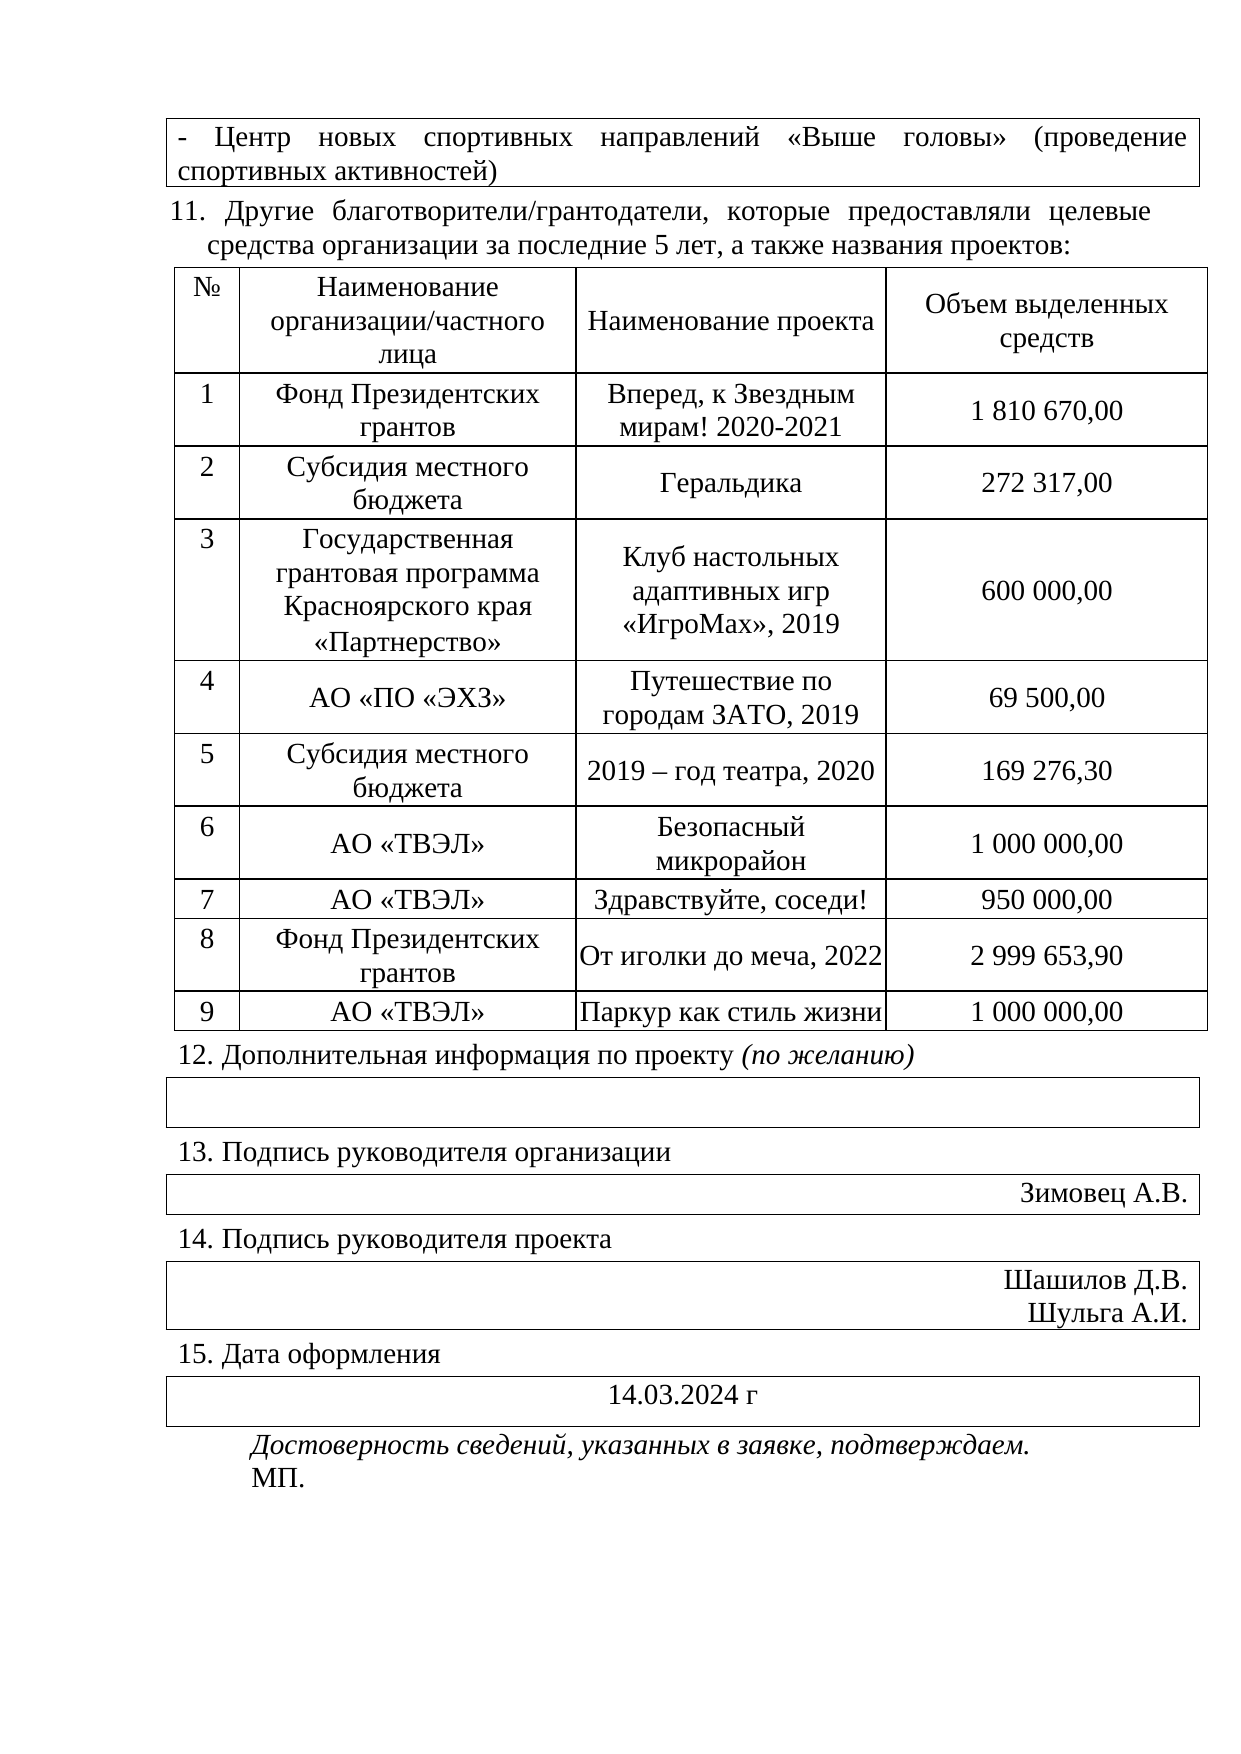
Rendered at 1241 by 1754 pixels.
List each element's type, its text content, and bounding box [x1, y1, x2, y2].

table_cell 950 000,00 [887, 880, 1207, 917]
table_cell 8 [175, 919, 239, 990]
list Дополнительная информация по проекту (по желанию) [177, 1037, 1152, 1071]
list Подпись руководителя организации [177, 1134, 1152, 1168]
table_cell 2 999 653,90 [887, 919, 1207, 990]
table_cell Клуб настольных адаптивных игр «ИгроМах», 2019 [577, 520, 885, 660]
table_cell Фонд Президентских грантов [240, 374, 575, 445]
list Подпись руководителя проекта [177, 1221, 1152, 1254]
table_cell 9 [175, 992, 239, 1029]
table_cell Субсидия местного бюджета [240, 447, 575, 518]
table_cell 2 [175, 447, 239, 518]
table_cell 169 276,30 [887, 734, 1207, 805]
table_cell Путешествие по городам ЗАТО, 2019 [577, 661, 885, 733]
table_cell Фонд Президентских грантов [240, 919, 575, 990]
table_cell 3 [175, 520, 239, 660]
table_cell 1 000 000,00 [887, 807, 1207, 878]
table_header Наименование проекта [577, 268, 885, 372]
table_cell АО «ТВЭЛ» [240, 992, 575, 1029]
list Дата оформления [177, 1336, 1152, 1370]
table_cell 600 000,00 [887, 520, 1207, 660]
table_cell АО «ТВЭЛ» [240, 880, 575, 917]
text МП. [177, 1460, 1152, 1494]
table_cell АО «ПО «ЭХЗ» [240, 661, 575, 733]
table_cell 5 [175, 734, 239, 805]
table_cell Государственная грантовая программа Красноярского края «Партнерство» [240, 520, 575, 660]
table_header № [175, 268, 239, 372]
table_cell АО «ТВЭЛ» [240, 807, 575, 878]
table_cell Паркур как стиль жизни [577, 992, 885, 1029]
table_cell 2019 – год театра, 2020 [577, 734, 885, 805]
table_cell Здравствуйте, соседи! [577, 880, 885, 917]
table_cell 7 [175, 880, 239, 917]
table_cell 1 [175, 374, 239, 445]
table_cell 1 000 000,00 [887, 992, 1207, 1029]
table_cell Субсидия местного бюджета [240, 734, 575, 805]
table_cell Геральдика [577, 447, 885, 518]
table_header Объем выделенных средств [887, 268, 1207, 372]
text Достоверность сведений, указанных в заявке, подтверждаем. [177, 1427, 1152, 1460]
list Другие благотворители/грантодатели, которые предоставляли целевые средства организации за последние 5 лет, а также названия проектов: [169, 193, 1152, 261]
table_cell 1 810 670,00 [887, 374, 1207, 445]
table_header 14.03.2024 г [167, 1377, 1199, 1426]
table_cell 6 [175, 807, 239, 878]
table_header [167, 1078, 1199, 1127]
table_cell 69 500,00 [887, 661, 1207, 733]
table_header Наименование организации/частного лица [240, 268, 575, 372]
table_cell Вперед, к Звездным мирам! 2020-2021 [577, 374, 885, 445]
table_cell Безопасный микрорайон [577, 807, 885, 878]
table_cell 272 317,00 [887, 447, 1207, 518]
table_header Шашилов Д.В. Шульга А.И. [167, 1262, 1199, 1329]
table_header Зимовец А.В. [167, 1175, 1199, 1214]
table_cell От иголки до меча, 2022 [577, 919, 885, 990]
table_cell 4 [175, 661, 239, 733]
